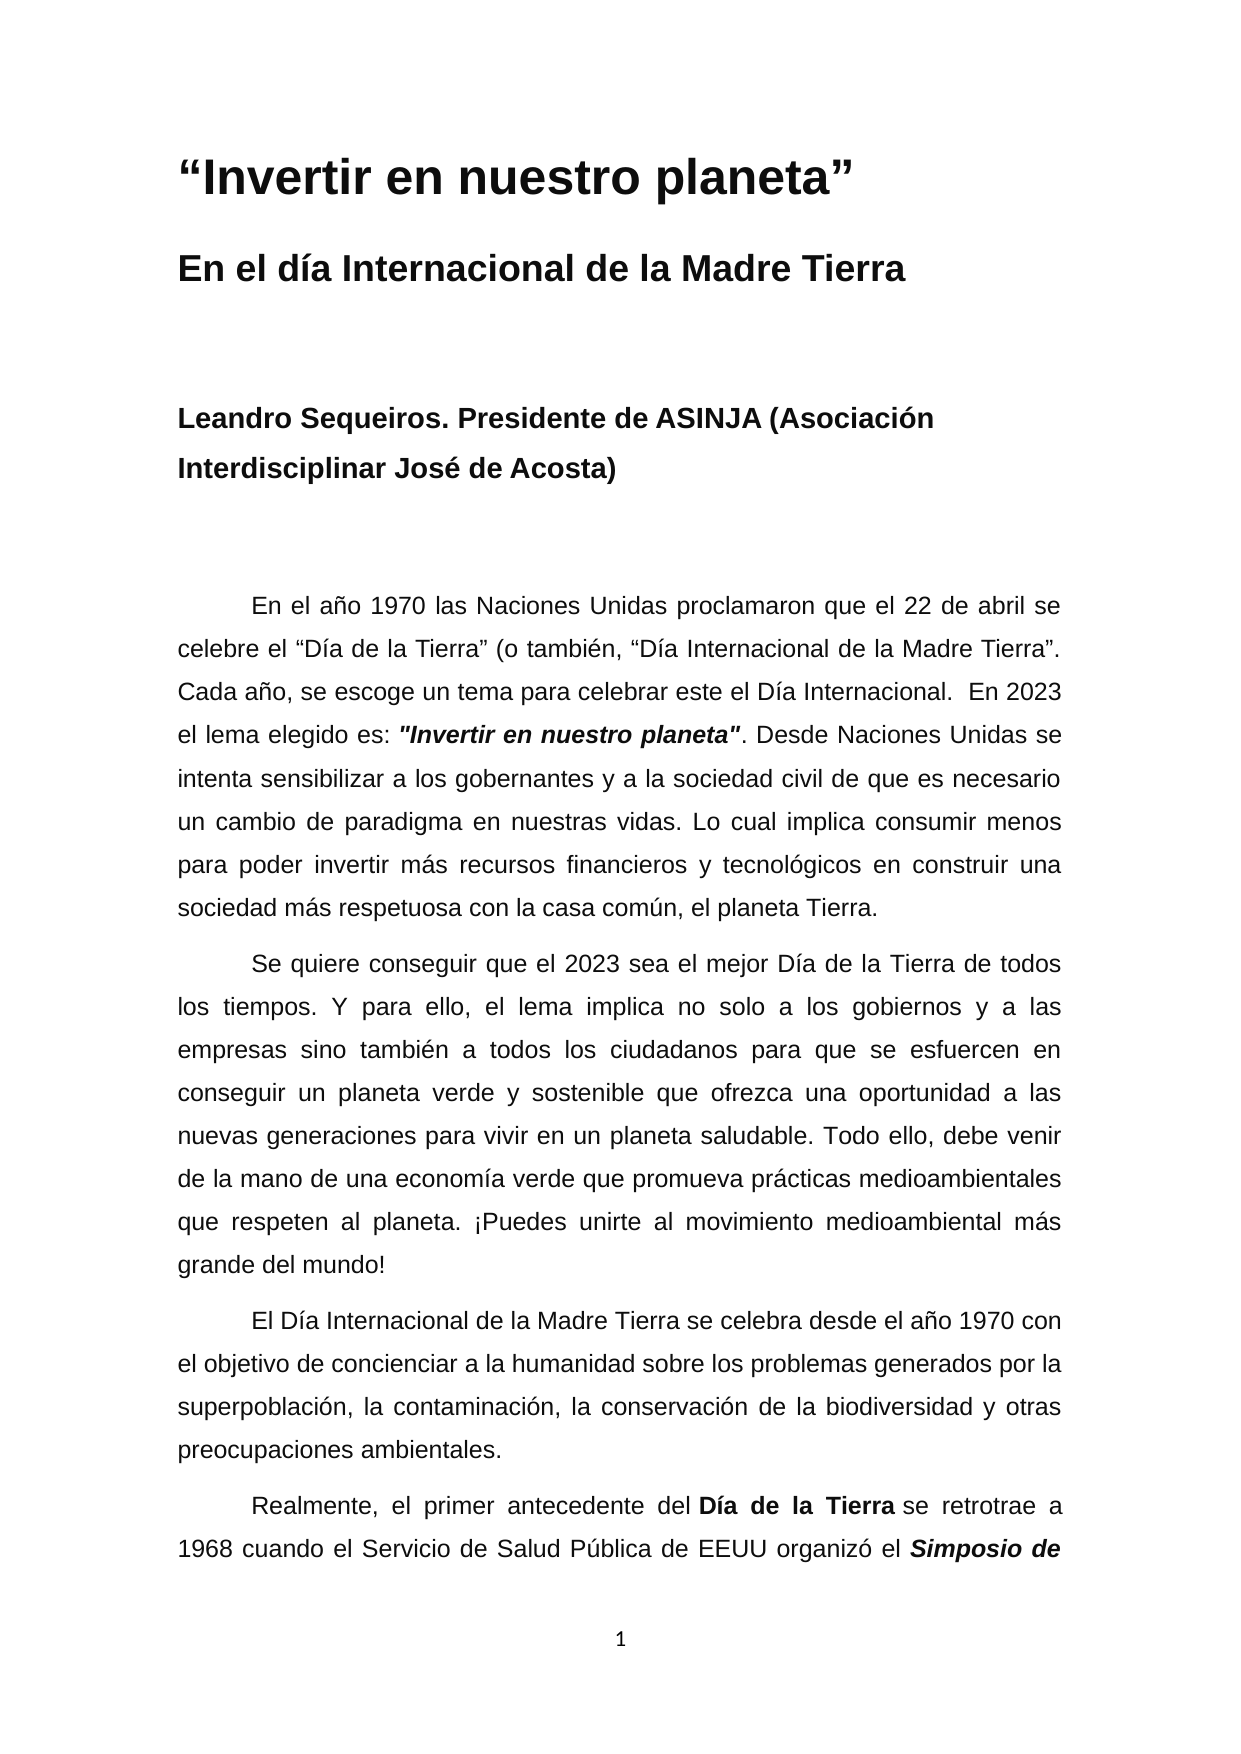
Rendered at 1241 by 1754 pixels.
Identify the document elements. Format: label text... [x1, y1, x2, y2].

text Leandro Sequeiros. Presidente de ASINJA (Asociación Interdisciplinar José de Acosta) [177, 401, 1063, 484]
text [177, 1491, 1063, 1563]
text El Día Internacional de la Madre Tierra se celebra desde el año 1970 con el objetivo de concienciar a la humanidad sobre los problemas generados por la superpoblación, la contaminación, la conservación de la biodiversidad y otras preocupaciones ambientales. [177, 1306, 1063, 1464]
text En el año 1970 las Naciones Unidas proclamaron que el 22 de abril se celebre el “Día de la Tierra” (o también, “Día Internacional de la Madre Tierra”. Cada año, se escoge un tema para celebrar este el Día Internacional. En 2023 el lema elegido es: "Invertir en nuestro planeta". Desde Naciones Unidas se intenta sensibilizar a los gobernantes y a la sociedad civil de que es necesario un cambio de paradigma en nuestras vidas. Lo cual implica consumir menos para poder invertir más recursos financieros y tecnológicos en construir una sociedad más respetuosa con la casa común, el planeta Tierra. [177, 591, 1063, 922]
text En el día Internacional de la Madre Tierra [177, 246, 1063, 289]
text “Invertir en nuestro planeta” [177, 148, 1063, 205]
text Se quiere conseguir que el 2023 sea el mejor Día de la Tierra de todos los tiempos. Y para ello, el lema implica no solo a los gobiernos y a las empresas sino también a todos los ciudadanos para que se esfuercen en conseguir un planeta verde y sostenible que ofrezca una oportunidad a las nuevas generaciones para vivir en un planeta saludable. Todo ello, debe venir de la mano de una economía verde que promueva prácticas medioambientales que respeten al planeta. ¡Puedes unirte al movimiento medioambiental más grande del mundo! [177, 948, 1063, 1279]
